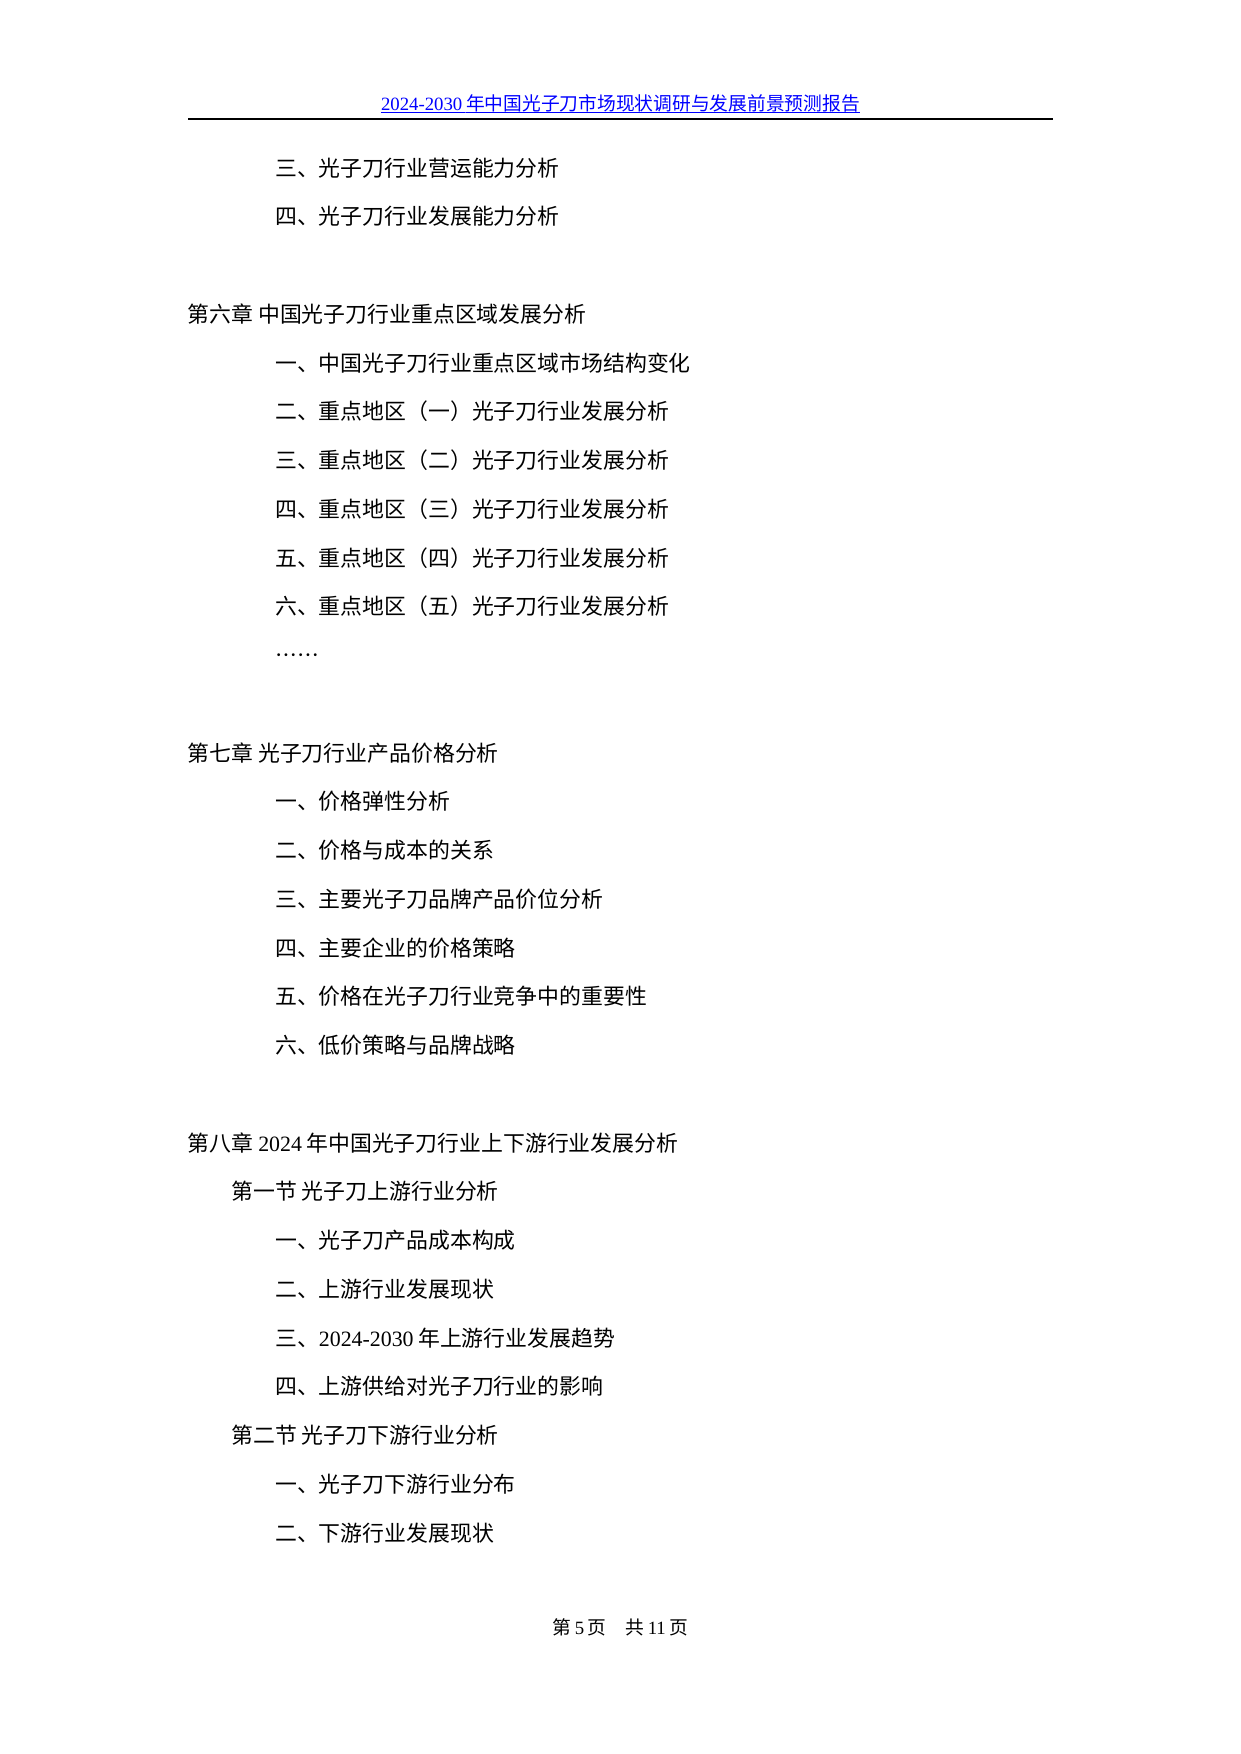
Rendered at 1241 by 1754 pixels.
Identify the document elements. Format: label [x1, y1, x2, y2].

text [187, 150, 1053, 1548]
